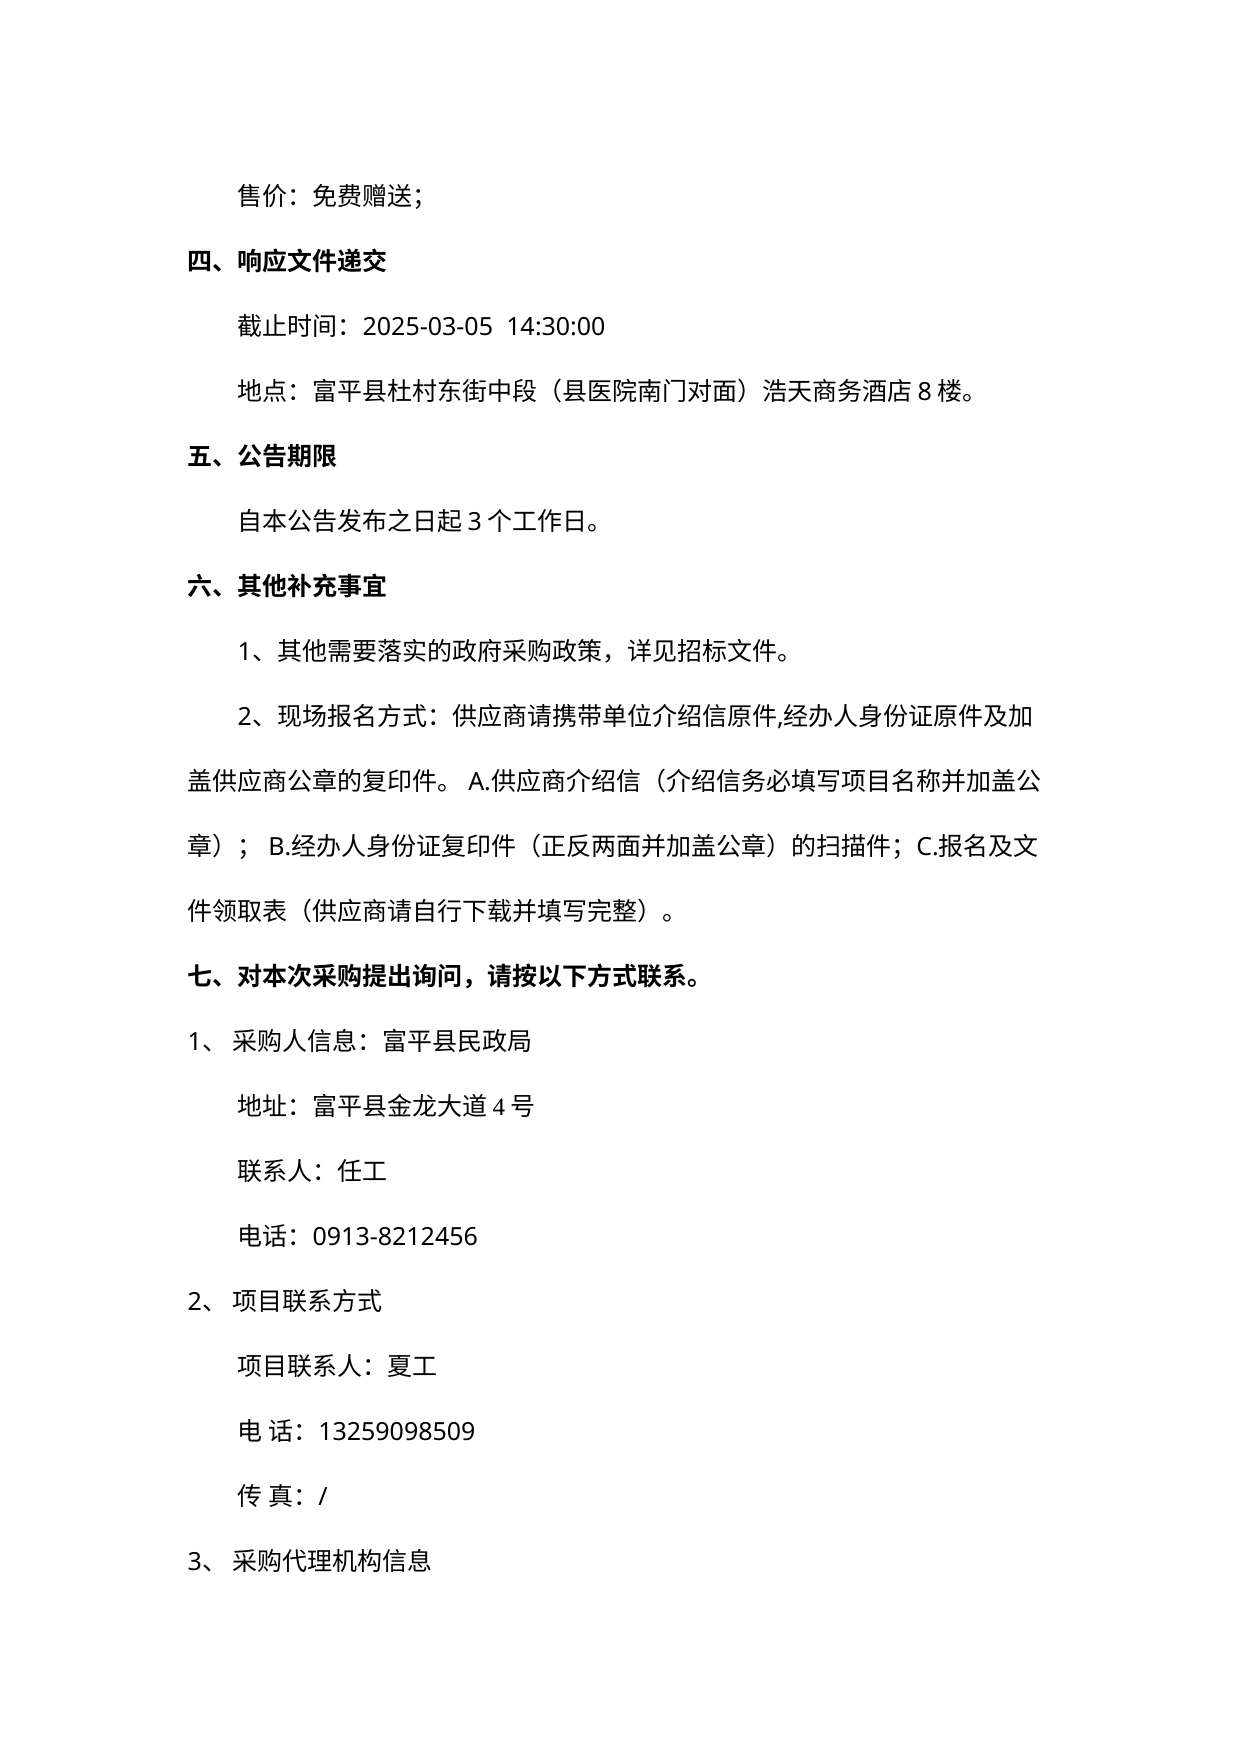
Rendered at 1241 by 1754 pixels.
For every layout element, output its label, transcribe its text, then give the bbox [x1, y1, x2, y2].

list 五、公告期限 [187, 422, 1053, 487]
list 地址：富平县金龙大道4号 [187, 1072, 1053, 1137]
list 项目联系方式 [187, 1267, 1053, 1332]
text 截止时间：2025-03-05 14:30:00 [187, 292, 1053, 357]
text 电 话：13259098509 [187, 1397, 1053, 1462]
text 传 真：/ [187, 1462, 1053, 1527]
list 联系人：任工 [187, 1137, 1053, 1202]
list 采购代理机构信息 [187, 1527, 1053, 1592]
text 项目联系人：夏工 [187, 1332, 1053, 1397]
text 售价：免费赠送； [187, 162, 1053, 227]
text 地点：富平县杜村东街中段（县医院南门对面）浩天商务酒店8楼。 [187, 357, 1053, 422]
text 2、现场报名方式：供应商请携带单位介绍信原件,经办人身份证原件及加盖供应商公章的复印件。 A.供应商介绍信（介绍信务必填写项目名称并加盖公章）； B.经办人身份证复印件（正反两面并加盖公章）的扫描件；C.报名及文件领取表（供应商请自行下载并填写完整）。 [187, 682, 1053, 942]
list 对本次采购提出询问，请按以下方式联系。 [187, 942, 1053, 1007]
list 其他补充事宜 [187, 552, 1053, 617]
text 自本公告发布之日起3个工作日。 [187, 487, 1053, 552]
list 四、响应文件递交 [187, 227, 1053, 292]
list 电话：0913-8212456 [187, 1202, 1053, 1267]
text 1、其他需要落实的政府采购政策，详见招标文件。 [187, 617, 1053, 682]
list 采购人信息：富平县民政局 [187, 1007, 1053, 1072]
